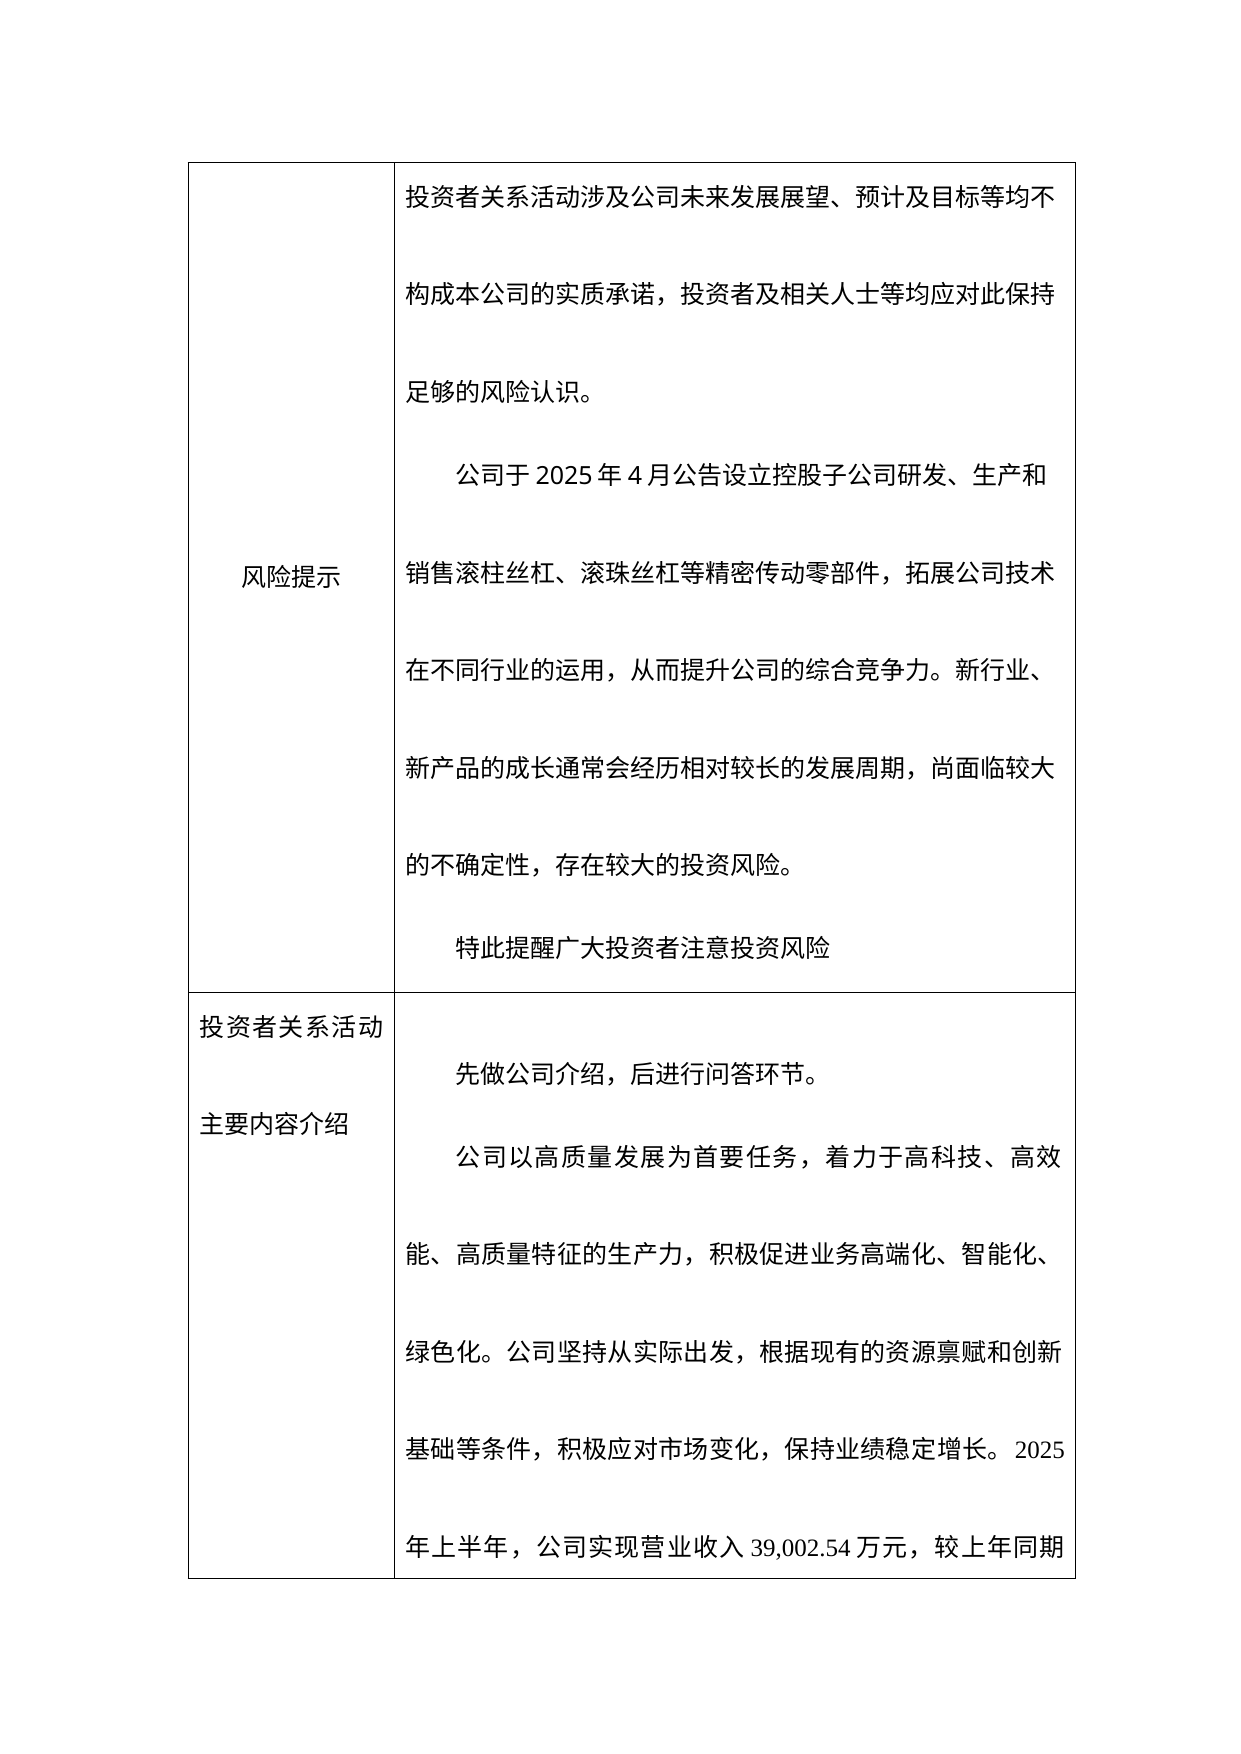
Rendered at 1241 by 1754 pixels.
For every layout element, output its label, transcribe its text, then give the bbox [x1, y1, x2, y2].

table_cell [395, 993, 1075, 1578]
table_cell 投资者关系活动主要内容介绍 [189, 993, 394, 1578]
table_cell 相关情况说明 风险提示 [189, 163, 394, 992]
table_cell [395, 163, 1075, 992]
